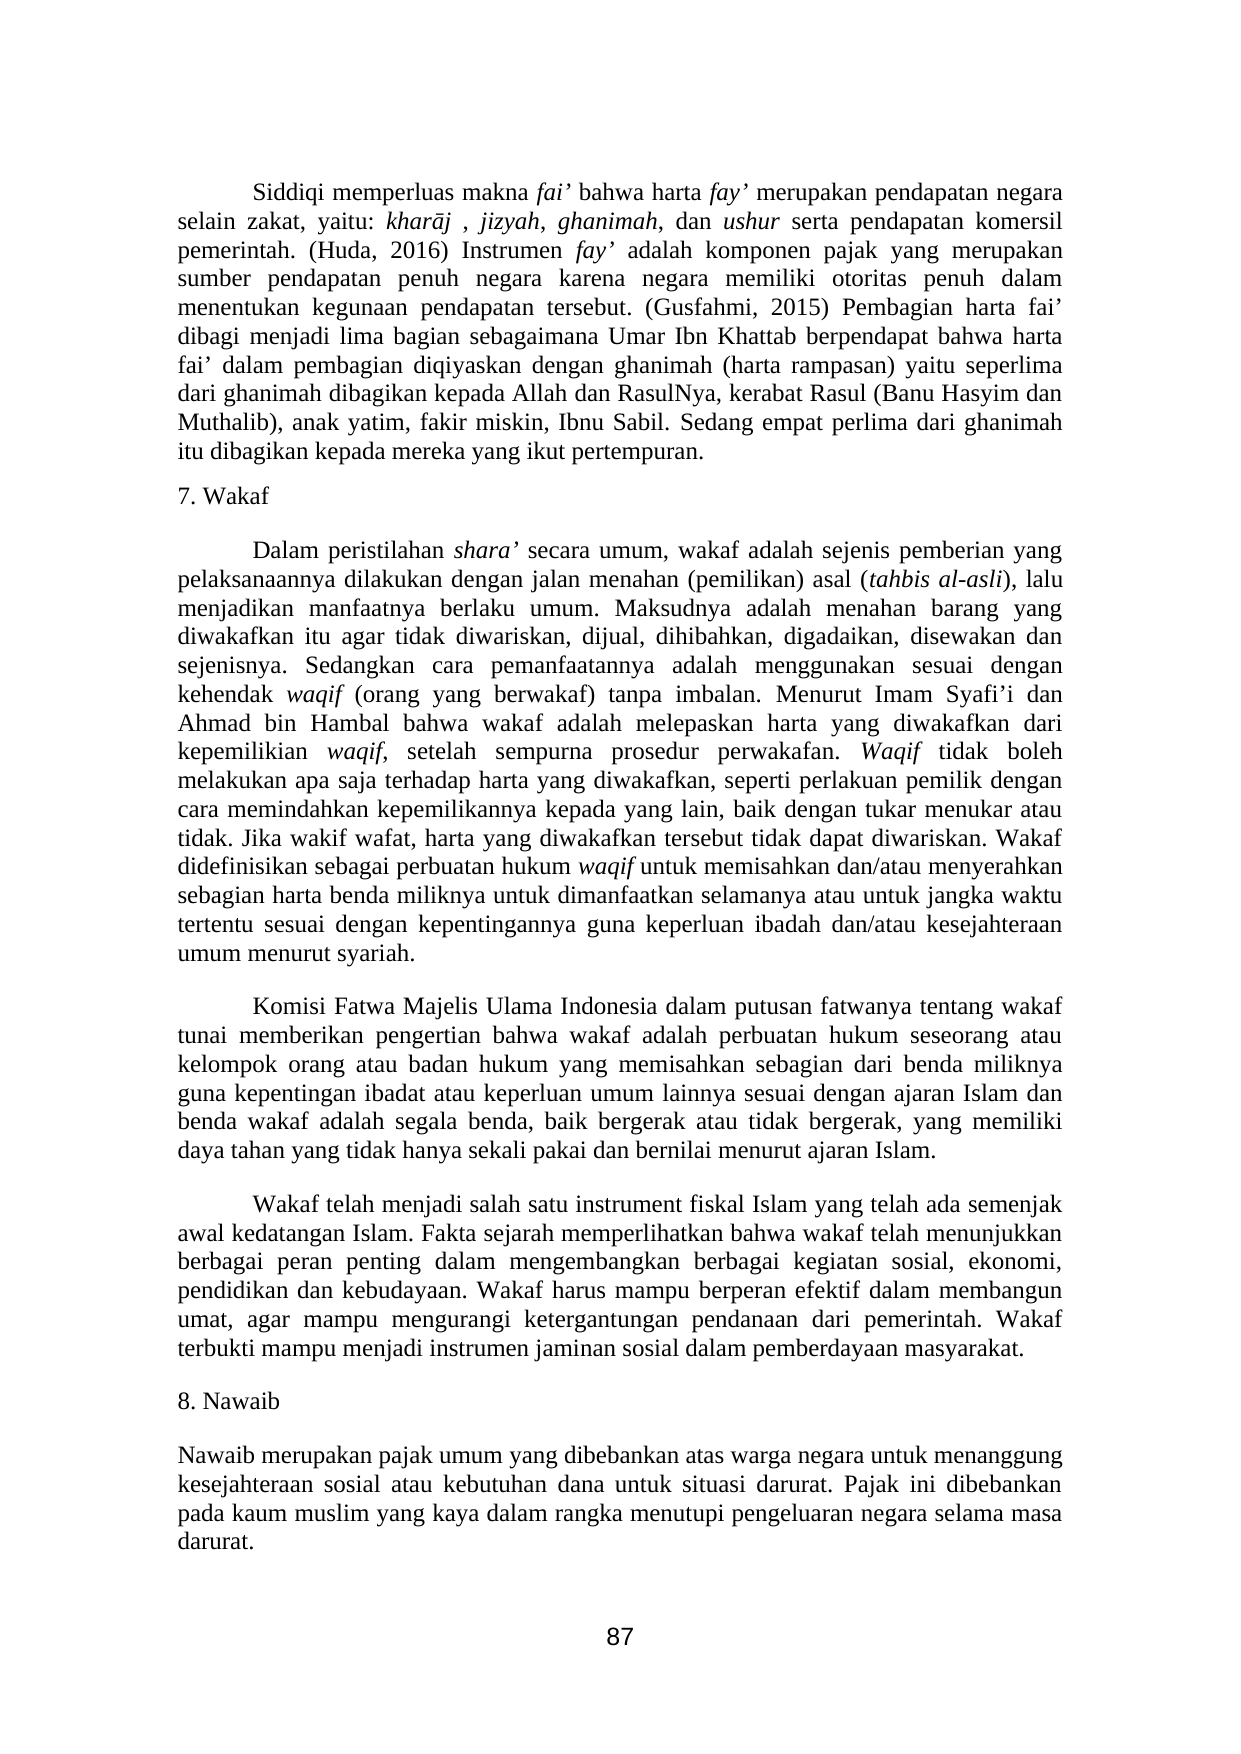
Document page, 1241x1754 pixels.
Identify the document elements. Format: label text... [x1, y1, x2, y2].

text Nawaib merupakan pajak umum yang dibebankan atas warga negara untuk menanggung kesejahteraan sosial atau kebutuhan dana untuk situasi darurat. Pajak ini dibebankan pada kaum muslim yang kaya dalam rangka menutupi pengeluaran negara selama masa darurat. [177, 1440, 1063, 1555]
text 8. Nawaib [177, 1386, 1063, 1415]
text Siddiqi memperluas makna fai’ bahwa harta fay’ merupakan pendapatan negara selain zakat, yaitu: kharāj , jizyah, ghanimah, dan ushur serta pendapatan komersil pemerintah. (Huda, 2016) Instrumen fay’ adalah komponen pajak yang merupakan sumber pendapatan penuh negara karena negara memiliki otoritas penuh dalam menentukan kegunaan pendapatan tersebut. (Gusfahmi, 2015) Pembagian harta fai’ dibagi menjadi lima bagian sebagaimana Umar Ibn Khattab berpendapat bahwa harta fai’ dalam pembagian diqiyaskan dengan ghanimah (harta rampasan) yaitu seperlima dari ghanimah dibagikan kepada Allah dan RasulNya, kerabat Rasul (Banu Hasyim dan Muthalib), anak yatim, fakir miskin, Ibnu Sabil. Sedang empat perlima dari ghanimah itu dibagikan kepada mereka yang ikut pertempuran. [177, 177, 1063, 465]
text Komisi Fatwa Majelis Ulama Indonesia dalam putusan fatwanya tentang wakaf tunai memberikan pengertian bahwa wakaf adalah perbuatan hukum seseorang atau kelompok orang atau badan hukum yang memisahkan sebagian dari benda miliknya guna kepentingan ibadat atau keperluan umum lainnya sesuai dengan ajaran Islam dan benda wakaf adalah segala benda, baik bergerak atau tidak bergerak, yang memiliki daya tahan yang tidak hanya sekali pakai dan bernilai menurut ajaran Islam. [177, 991, 1063, 1164]
text 7. Wakaf [177, 481, 1063, 510]
text Dalam peristilahan shara’ secara umum, wakaf adalah sejenis pemberian yang pelaksanaannya dilakukan dengan jalan menahan (pemilikan) asal (tahbis al-asli), lalu menjadikan manfaatnya berlaku umum. Maksudnya adalah menahan barang yang diwakafkan itu agar tidak diwariskan, dijual, dihibahkan, digadaikan, disewakan dan sejenisnya. Sedangkan cara pemanfaatannya adalah menggunakan sesuai dengan kehendak waqif (orang yang berwakaf) tanpa imbalan. Menurut Imam Syafi’i dan Ahmad bin Hambal bahwa wakaf adalah melepaskan harta yang diwakafkan dari kepemilikian waqif, setelah sempurna prosedur perwakafan. Waqif tidak boleh melakukan apa saja terhadap harta yang diwakafkan, seperti perlakuan pemilik dengan cara memindahkan kepemilikannya kepada yang lain, baik dengan tukar menukar atau tidak. Jika wakif wafat, harta yang diwakafkan tersebut tidak dapat diwariskan. Wakaf didefinisikan sebagai perbuatan hukum waqif untuk memisahkan dan/atau menyerahkan sebagian harta benda miliknya untuk dimanfaatkan selamanya atau untuk jangka waktu tertentu sesuai dengan kepentingannya guna keperluan ibadah dan/atau kesejahteraan umum menurut syariah. [177, 535, 1063, 966]
text Wakaf telah menjadi salah satu instrument fiskal Islam yang telah ada semenjak awal kedatangan Islam. Fakta sejarah memperlihatkan bahwa wakaf telah menunjukkan berbagai peran penting dalam mengembangkan berbagai kegiatan sosial, ekonomi, pendidikan dan kebudayaan. Wakaf harus mampu berperan efektif dalam membangun umat, agar mampu mengurangi ketergantungan pendanaan dari pemerintah. Wakaf terbukti mampu menjadi instrumen jaminan sosial dalam pemberdayaan masyarakat. [177, 1189, 1063, 1361]
